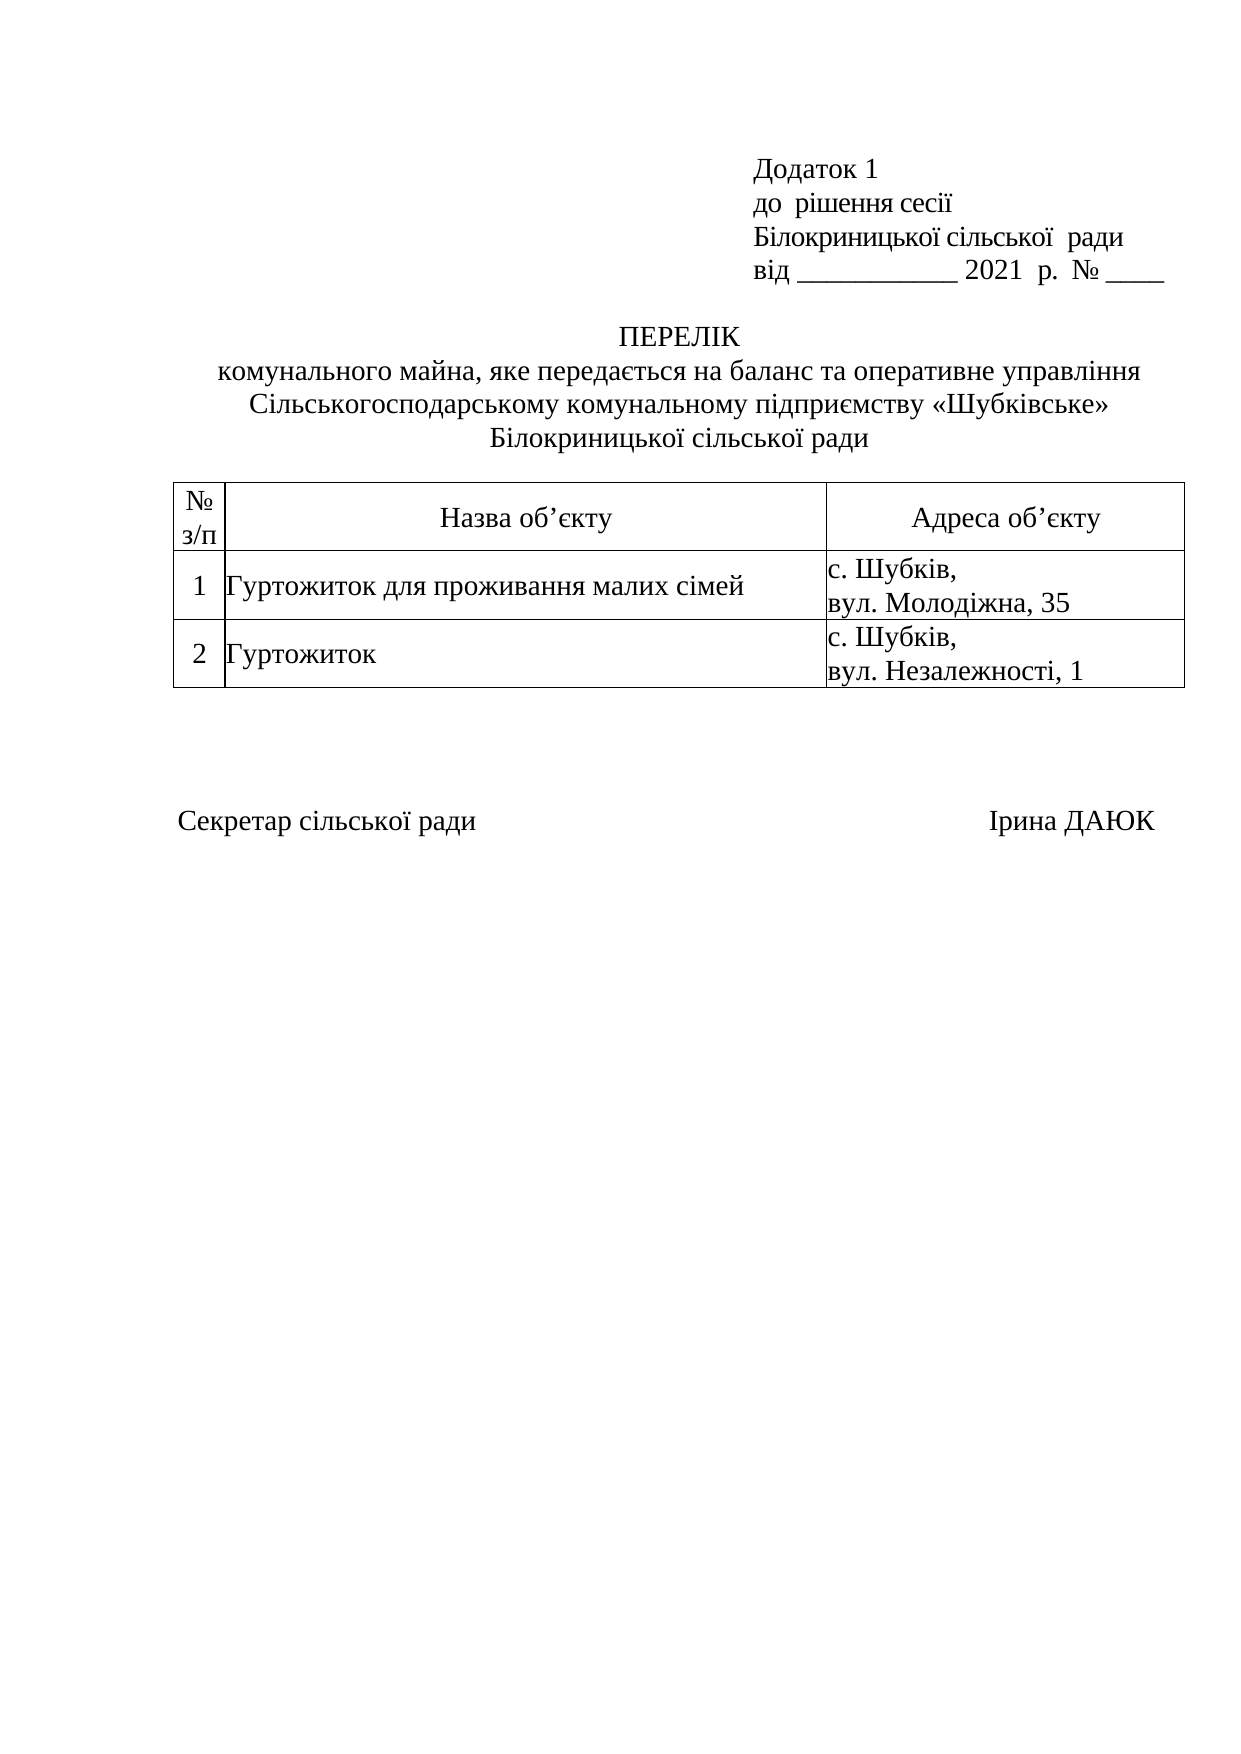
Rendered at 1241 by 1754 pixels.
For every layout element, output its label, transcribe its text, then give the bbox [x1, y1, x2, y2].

table_header Назва об’єкту [226, 483, 826, 550]
text Додаток 1 [753, 152, 1181, 185]
table_cell с. Шубків, вул. Незалежності, 1 [827, 620, 1184, 687]
text Білокриницької сільської ради від ___________ 2021 р. № ____ [753, 219, 1181, 286]
table_cell Гуртожиток [226, 620, 826, 687]
table_header Адреса об’єкту [827, 483, 1184, 550]
text ПЕРЕЛІК [177, 319, 1181, 353]
table_cell 1 [174, 551, 224, 618]
text комунального майна, яке передається на баланс та оперативне управління Сільськогосподарському комунальному підприємству «Шубківське» Білокриницької сільської ради [177, 353, 1181, 453]
table_header № з/п [174, 483, 224, 550]
table_cell с. Шубків, вул. Молодіжна, 35 [827, 551, 1184, 618]
table_cell 2 [174, 620, 224, 687]
text до рішення сесії [753, 185, 1181, 219]
table_cell Гуртожиток для проживання малих сімей [226, 551, 826, 618]
text Секретар сільської ради Ірина ДАЮК [177, 803, 1181, 836]
